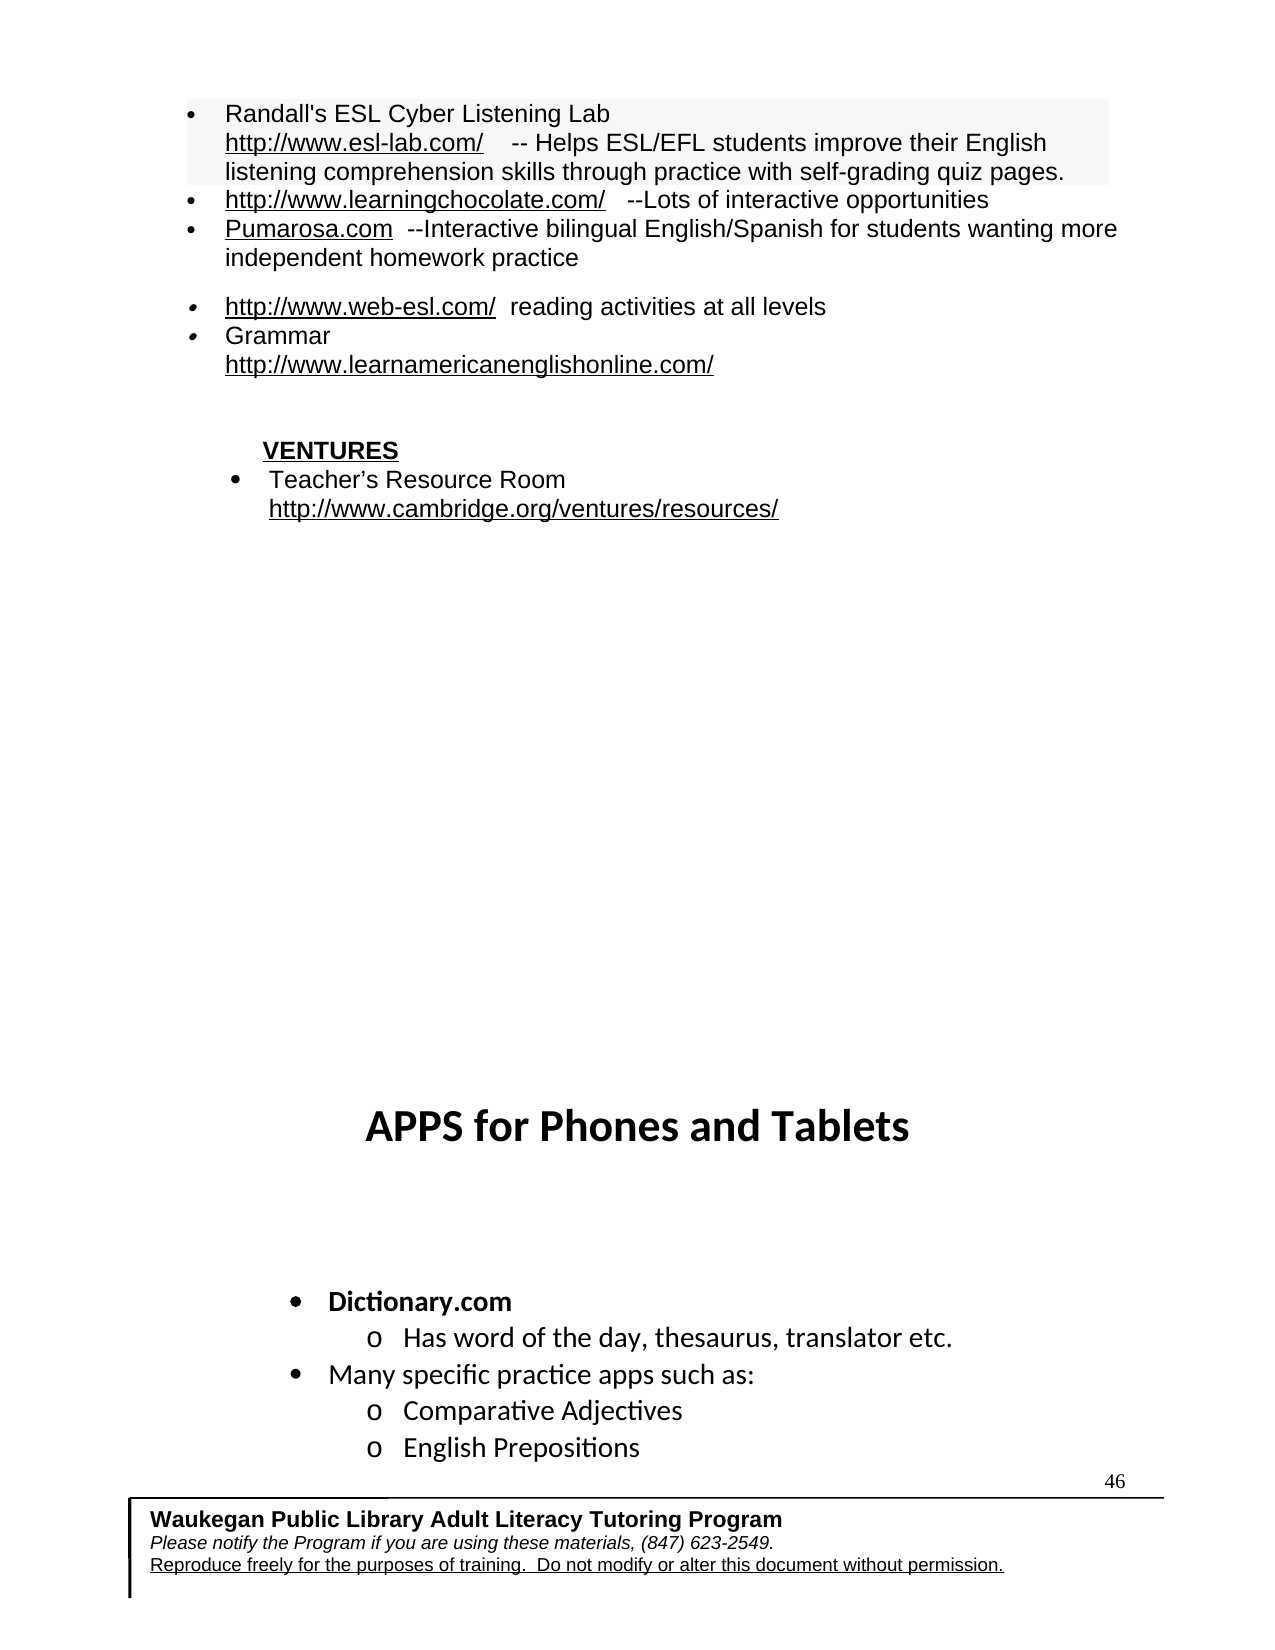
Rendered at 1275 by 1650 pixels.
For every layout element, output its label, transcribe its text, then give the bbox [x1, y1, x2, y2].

list Grammar http://www.learnamericanenglishonline.com/ [187, 321, 1125, 379]
list Dictionary.com [291, 1283, 1125, 1319]
list Many specific practice apps such as: [291, 1356, 1125, 1392]
text APPS for Phones and Tablets [150, 1097, 1125, 1153]
text VENTURES [225, 436, 1125, 465]
list http://www.learningchocolate.com/ --Lots of interactive opportunities [187, 185, 1125, 214]
list Has word of the day, thesaurus, translator etc. [366, 1319, 1125, 1356]
list Randall's ESL Cyber Listening Lab http://www.esl-lab.com/ -- Helps ESL/EFL students improve their English listening comprehension skills through practice with self-grading quiz pages. [187, 99, 1109, 185]
list Pumarosa.com --Interactive bilingual English/Spanish for students wanting more independent homework practice [187, 214, 1125, 272]
list Comparative Adjectives [366, 1392, 1125, 1429]
list Teacher’s Resource Room http://www.cambridge.org/ventures/resources/ [231, 465, 1125, 522]
list English Prepositions [366, 1429, 1125, 1466]
list http://www.web-esl.com/ reading activities at all levels [187, 292, 1125, 321]
